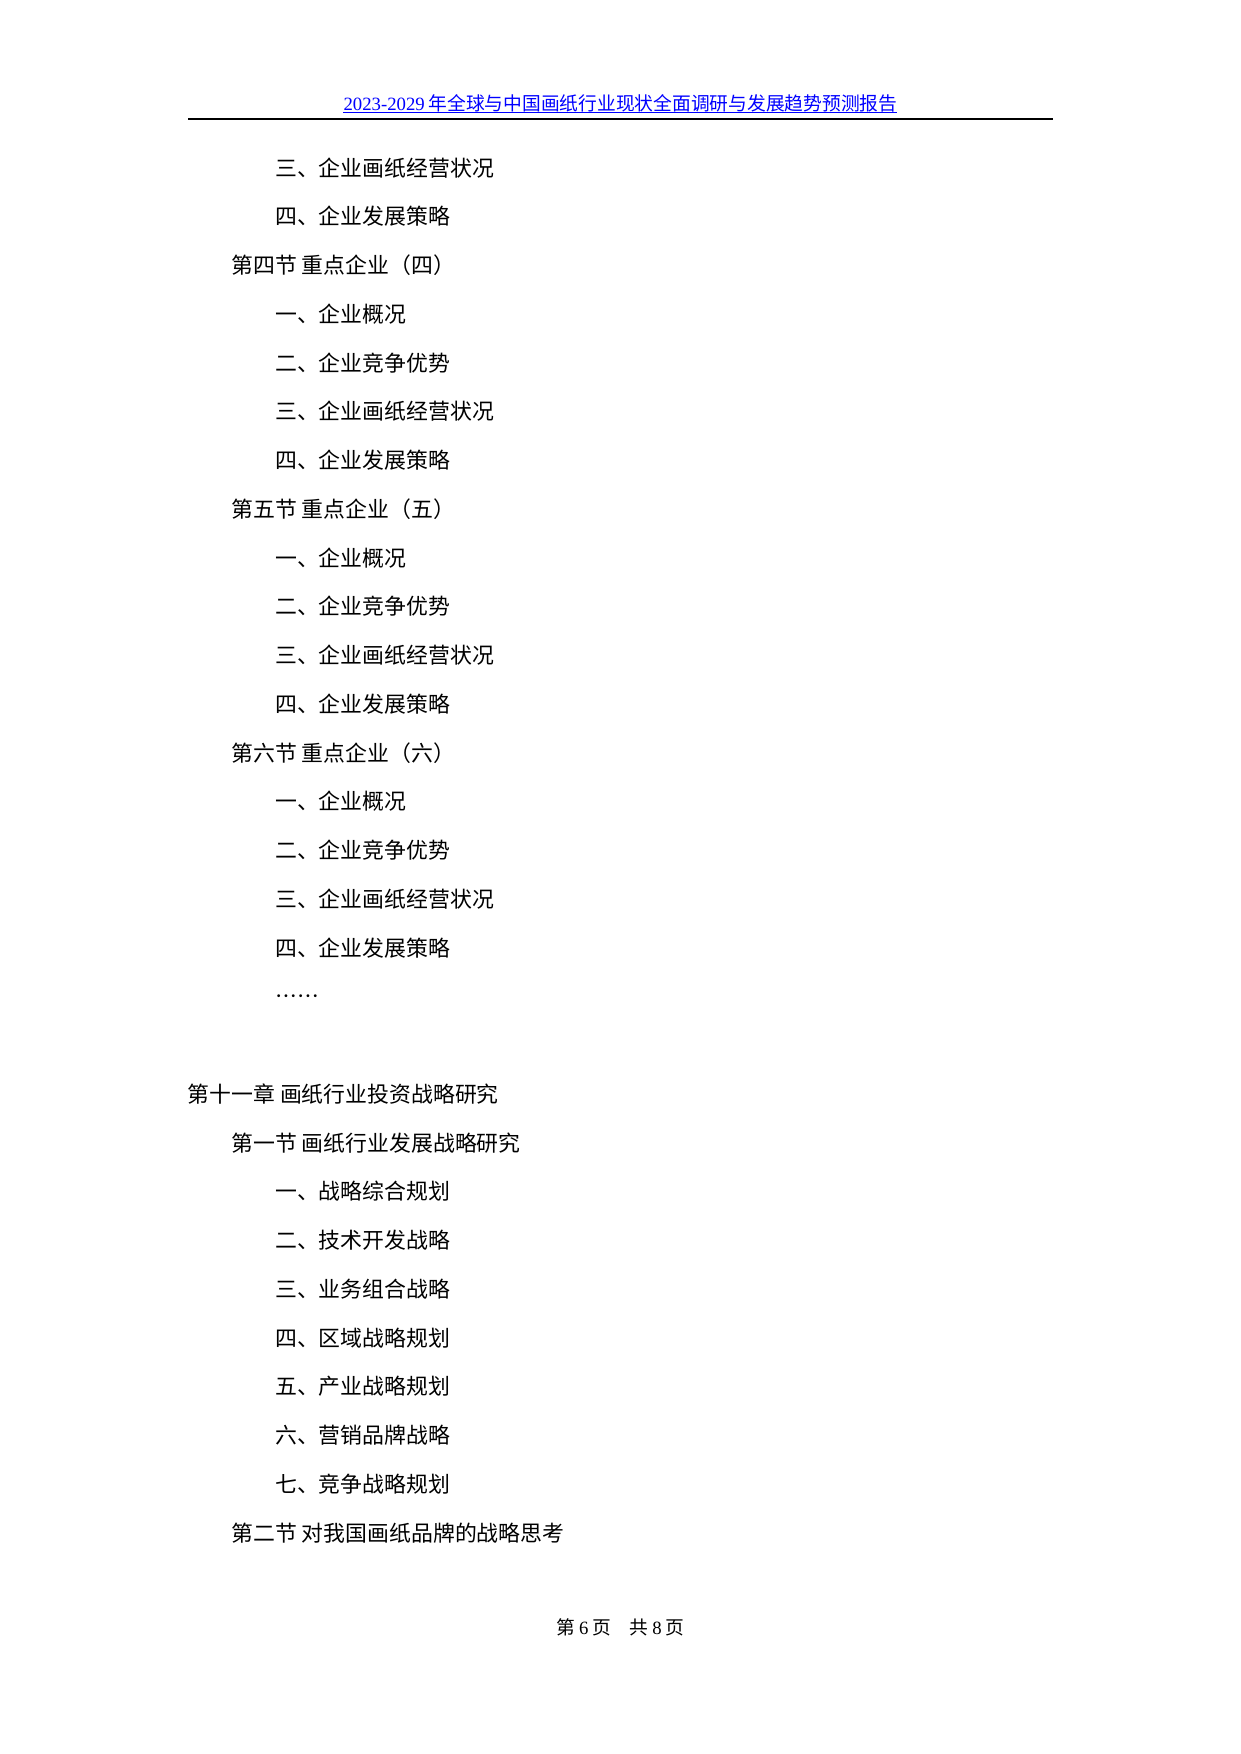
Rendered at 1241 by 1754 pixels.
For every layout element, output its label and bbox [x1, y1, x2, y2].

text [187, 150, 1053, 1548]
